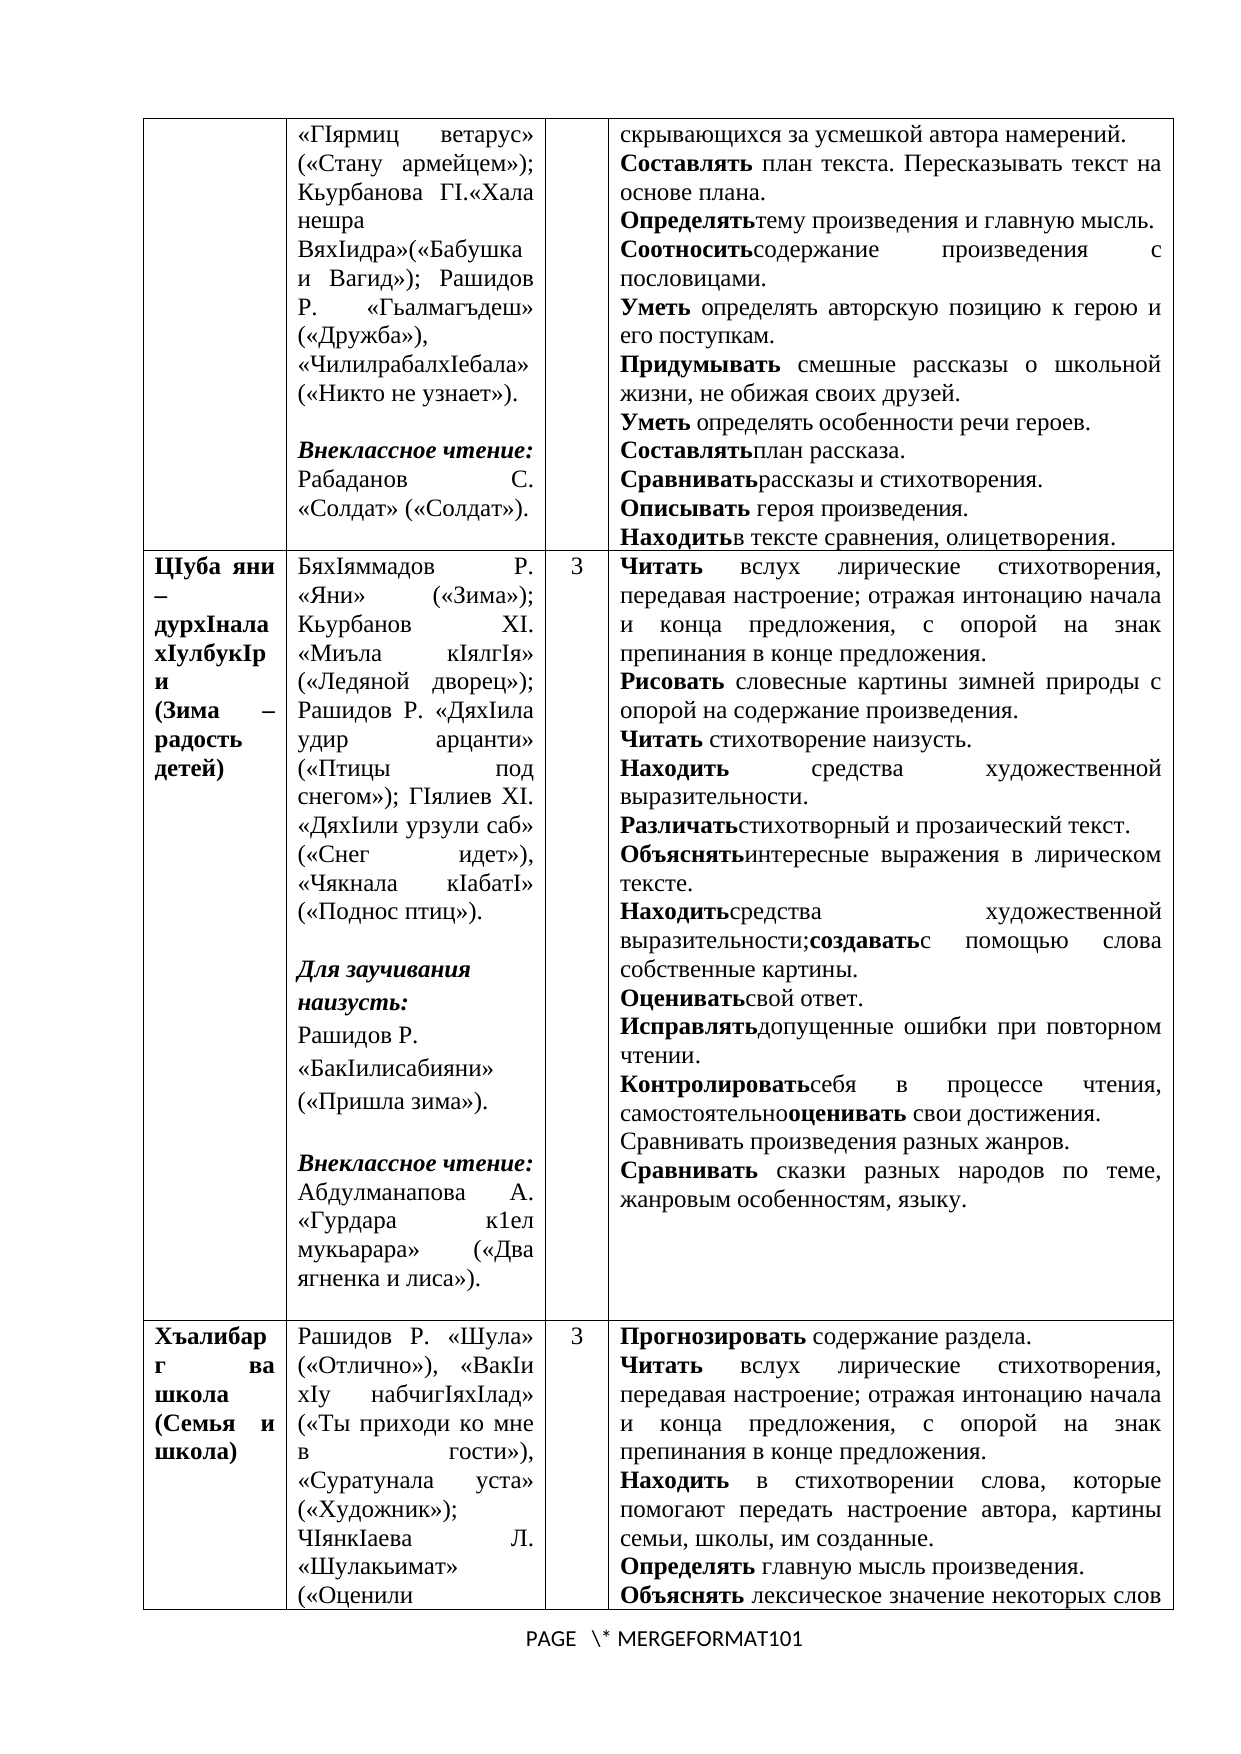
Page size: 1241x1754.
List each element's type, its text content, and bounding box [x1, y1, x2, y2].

table_cell Читать вслух лирические стихотворения, передавая настроение; отражая интонацию начала и конца предложения, с опорой на знак препинания в конце предложения. Рисовать словесные картины зимней природы с опорой на содержание произведения. Читать стихотворение наизусть. Находить средства художественной выразительности. Различатьстихотворный и прозаический текст. Объяснятьинтересные выражения в лирическом тексте. Находитьсредства художественной выразительности;создаватьс помощью слова собственные картины. Оцениватьсвой ответ. Исправлятьдопущенные ошибки при повторном чтении. Контролироватьсебя в процессе чтения, самостоятельнооценивать свои достижения. Сравнивать произведения разных жанров. Сравнивать сказки разных народов по теме, жанровым особенностям, языку. [609, 551, 1173, 1320]
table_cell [609, 1321, 1173, 1609]
table_cell 3 [546, 119, 608, 550]
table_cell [144, 1321, 286, 1609]
table_cell 3 [546, 1321, 608, 1609]
table_cell 3 [546, 551, 608, 1320]
table_cell БяхIяммадов Р. «Яни» («Зима»); Кьурбанов ХI. «Миъла кIялгIя» («Ледяной дворец»); Рашидов Р. «ДяхIила удир арцанти» («Птицы под снегом»); ГIялиев ХI. «ДяхIили урзули саб» («Снег идет»), «Чякнала кIабатI» («Поднос птиц»). Для заучивания наизусть: Рашидов Р. «БакIилисабияни» («Пришла зима»). Внеклассное чтение: Абдулманапова А. «Гурдара к1ел мукьарара» («Два ягненка и лиса»). [287, 551, 545, 1320]
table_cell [287, 119, 545, 550]
table_cell ЦIуба яни – дурхIнала хIулбукIри (Зима – радость детей) [144, 551, 286, 1320]
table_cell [609, 119, 1173, 550]
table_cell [287, 1321, 545, 1609]
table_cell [144, 119, 286, 550]
